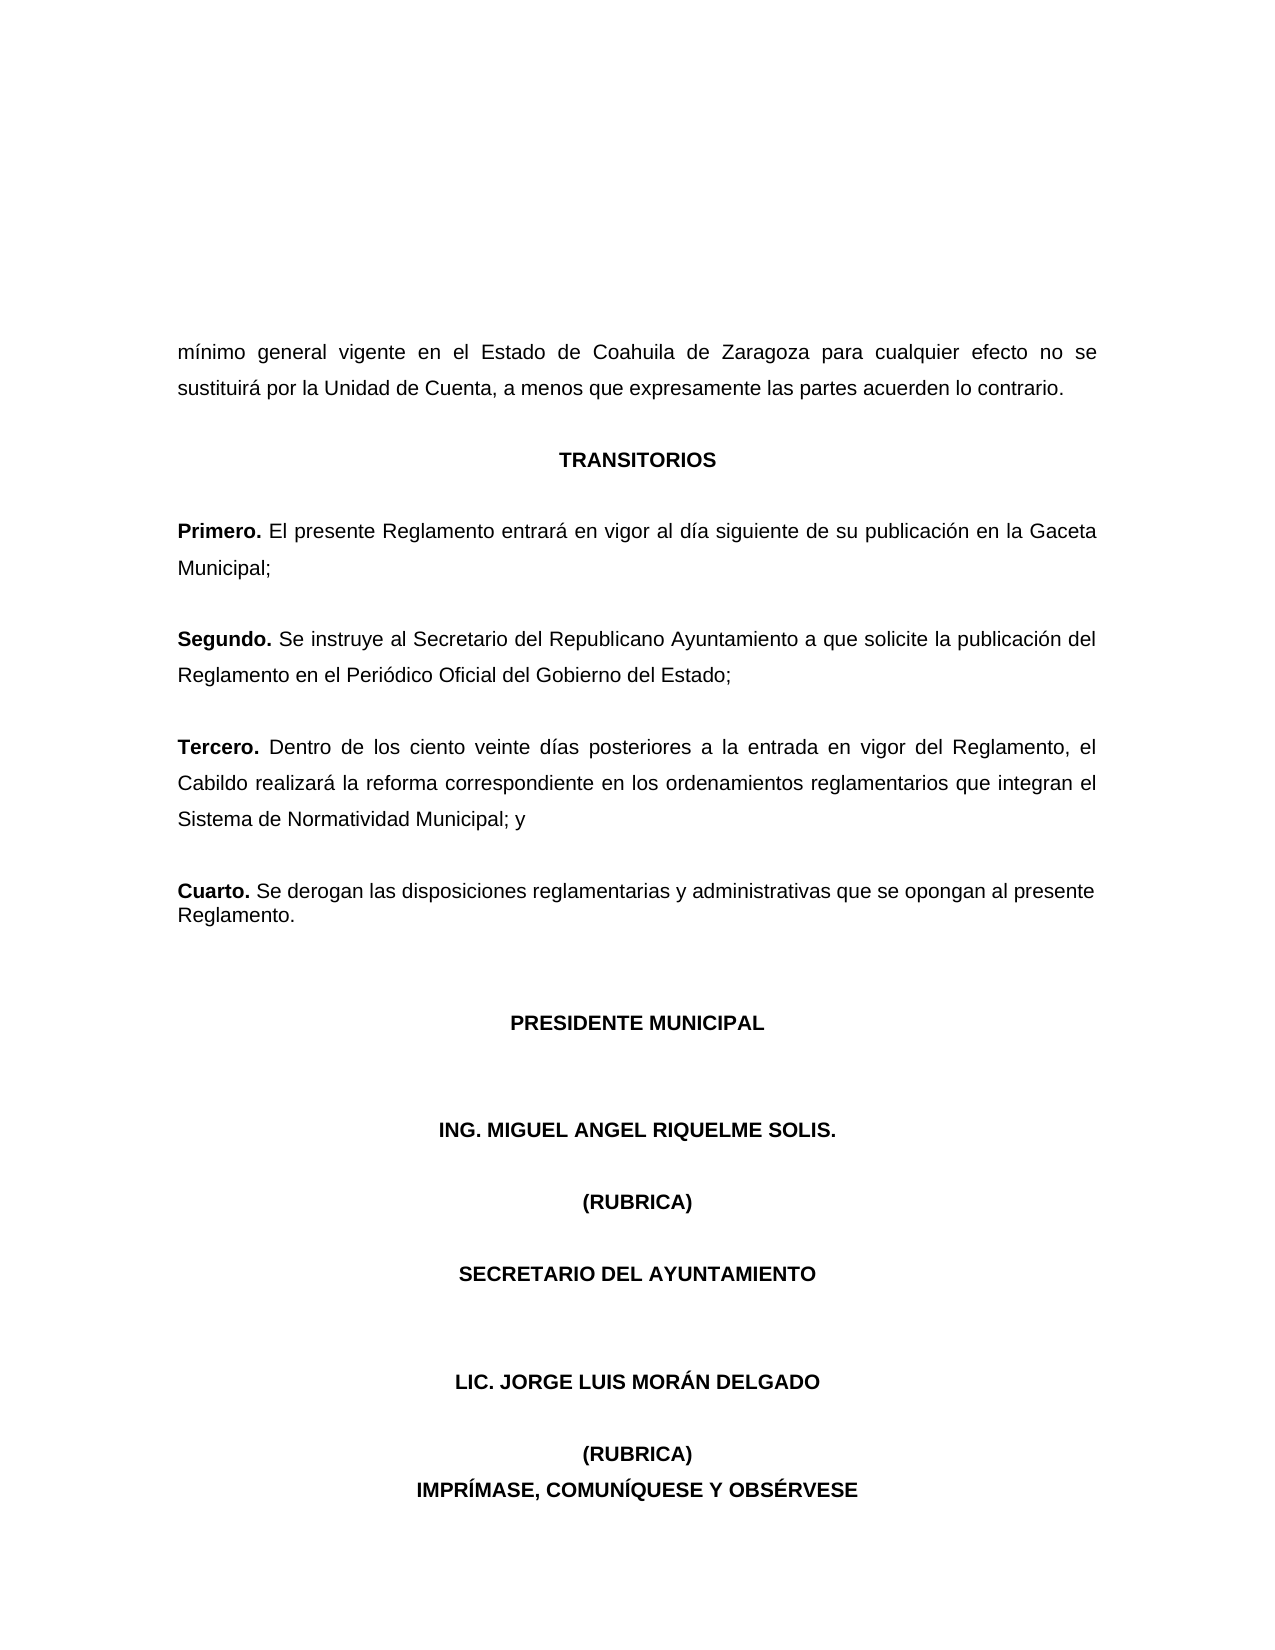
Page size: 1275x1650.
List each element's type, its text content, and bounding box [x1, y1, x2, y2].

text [177, 340, 1098, 399]
text ING. MIGUEL ANGEL RIQUELME SOLIS. [177, 1118, 1098, 1142]
text Segundo. Se instruye al Secretario del Republicano Ayuntamiento a que solicite la publicación del Reglamento en el Periódico Oficial del Gobierno del Estado; [177, 627, 1098, 687]
text IMPRÍMASE, COMUNÍQUESE Y OBSÉRVESE [177, 1478, 1098, 1502]
text Primero. El presente Reglamento entrará en vigor al día siguiente de su publicación en la Gaceta Municipal; [177, 519, 1098, 579]
text (RUBRICA) [177, 1442, 1098, 1466]
text LIC. JORGE LUIS MORÁN DELGADO [177, 1370, 1098, 1394]
text Cuarto. Se derogan las disposiciones reglamentarias y administrativas que se opongan al presente Reglamento. [177, 879, 1098, 927]
text SECRETARIO DEL AYUNTAMIENTO [177, 1262, 1098, 1286]
text Tercero. Dentro de los ciento veinte días posteriores a la entrada en vigor del Reglamento, el Cabildo realizará la reforma correspondiente en los ordenamientos reglamentarios que integran el Sistema de Normatividad Municipal; y [177, 735, 1098, 831]
text PRESIDENTE MUNICIPAL [177, 1011, 1098, 1034]
text TRANSITORIOS [177, 447, 1098, 471]
text (RUBRICA) [177, 1190, 1098, 1214]
